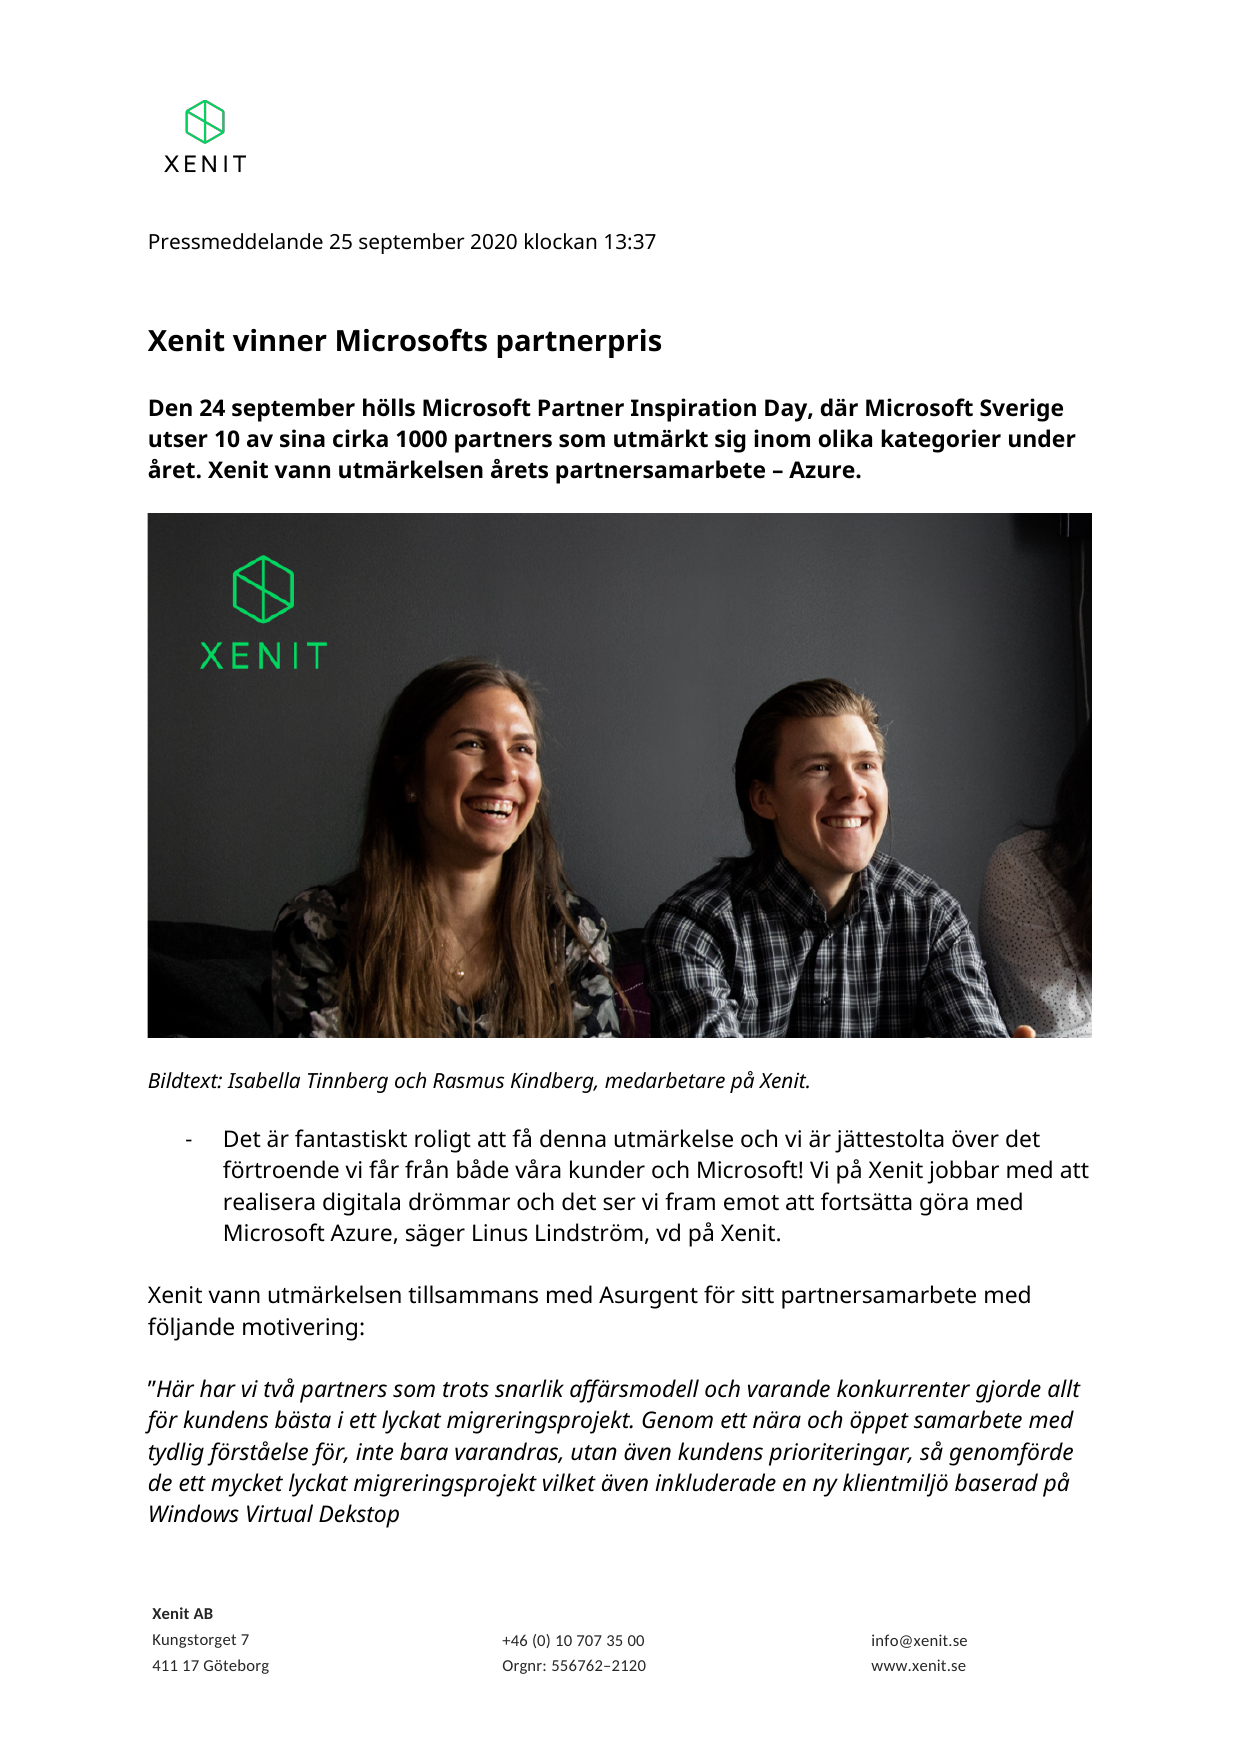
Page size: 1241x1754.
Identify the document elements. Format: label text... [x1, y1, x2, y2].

subtitle Xenit vinner Microsofts partnerpris [148, 320, 1093, 360]
picture [147, 73, 263, 199]
text Xenit vann utmärkelsen tillsammans med Asurgent för sitt partnersamarbete med följande motivering: [148, 1279, 1093, 1342]
list Det är fantastiskt roligt att få denna utmärkelse och vi är jättestolta över det förtroende vi får från både våra kunder och Microsoft! Vi på Xenit jobbar med att realisera digitala drömmar och det ser vi fram emot att fortsätta göra med Microsoft Azure, säger Linus Lindström, vd på Xenit. [185, 1123, 1093, 1248]
text Pressmeddelande 25 september 2020 klockan 13:37 [148, 227, 1093, 256]
text ”Här har vi två partners som trots snarlik affärsmodell och varande konkurrenter gjorde allt för kundens bästa i ett lyckat migreringsprojekt. Genom ett nära och öppet samarbete med tydlig förståelse för, inte bara varandras, utan även kundens prioriteringar, så genomförde de ett mycket lyckat migreringsprojekt vilket även inkluderade en ny klientmiljö baserad på Windows Virtual Dekstop [148, 1373, 1093, 1529]
text Den 24 september hölls Microsoft Partner Inspiration Day, där Microsoft Sverige utser 10 av sina cirka 1000 partners som utmärkt sig inom olika kategorier under året. Xenit vann utmärkelsen årets partnersamarbete – Azure. [148, 392, 1093, 485]
text Bildtext: Isabella Tinnberg och Rasmus Kindberg, medarbetare på Xenit. [148, 1066, 1093, 1094]
picture [147, 513, 1092, 1038]
